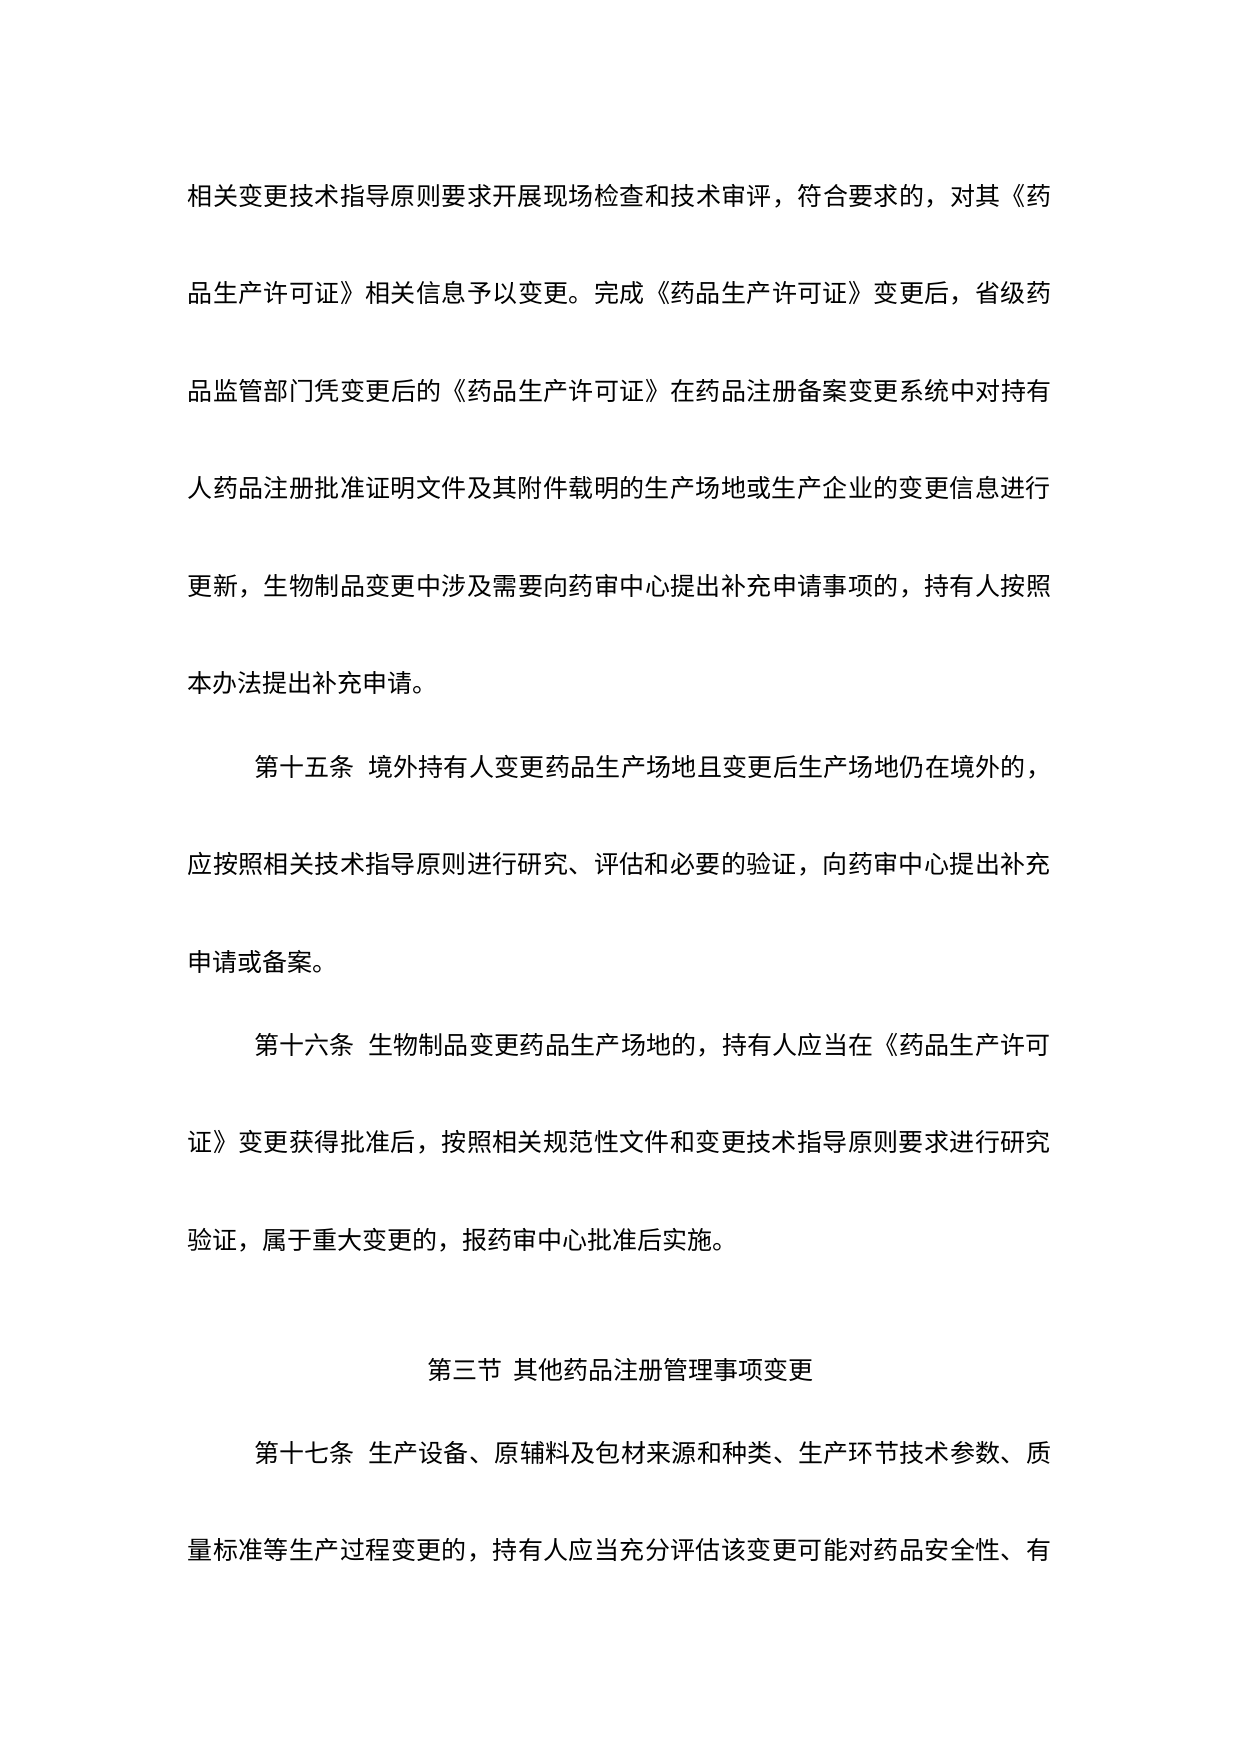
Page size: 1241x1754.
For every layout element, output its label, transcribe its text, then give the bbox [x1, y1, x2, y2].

list 境外持有人变更药品生产场地且变更后生产场地仍在境外的，应按照相关技术指导原则进行研究、评估和必要的验证，向药审中心提出补充申请或备案。 [187, 733, 1053, 993]
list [187, 162, 1053, 714]
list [187, 1419, 1053, 1581]
text 第三节 其他药品注册管理事项变更 [187, 1336, 1053, 1401]
list 生物制品变更药品生产场地的，持有人应当在《药品生产许可证》变更获得批准后，按照相关规范性文件和变更技术指导原则要求进行研究验证，属于重大变更的，报药审中心批准后实施。 [187, 1011, 1053, 1271]
